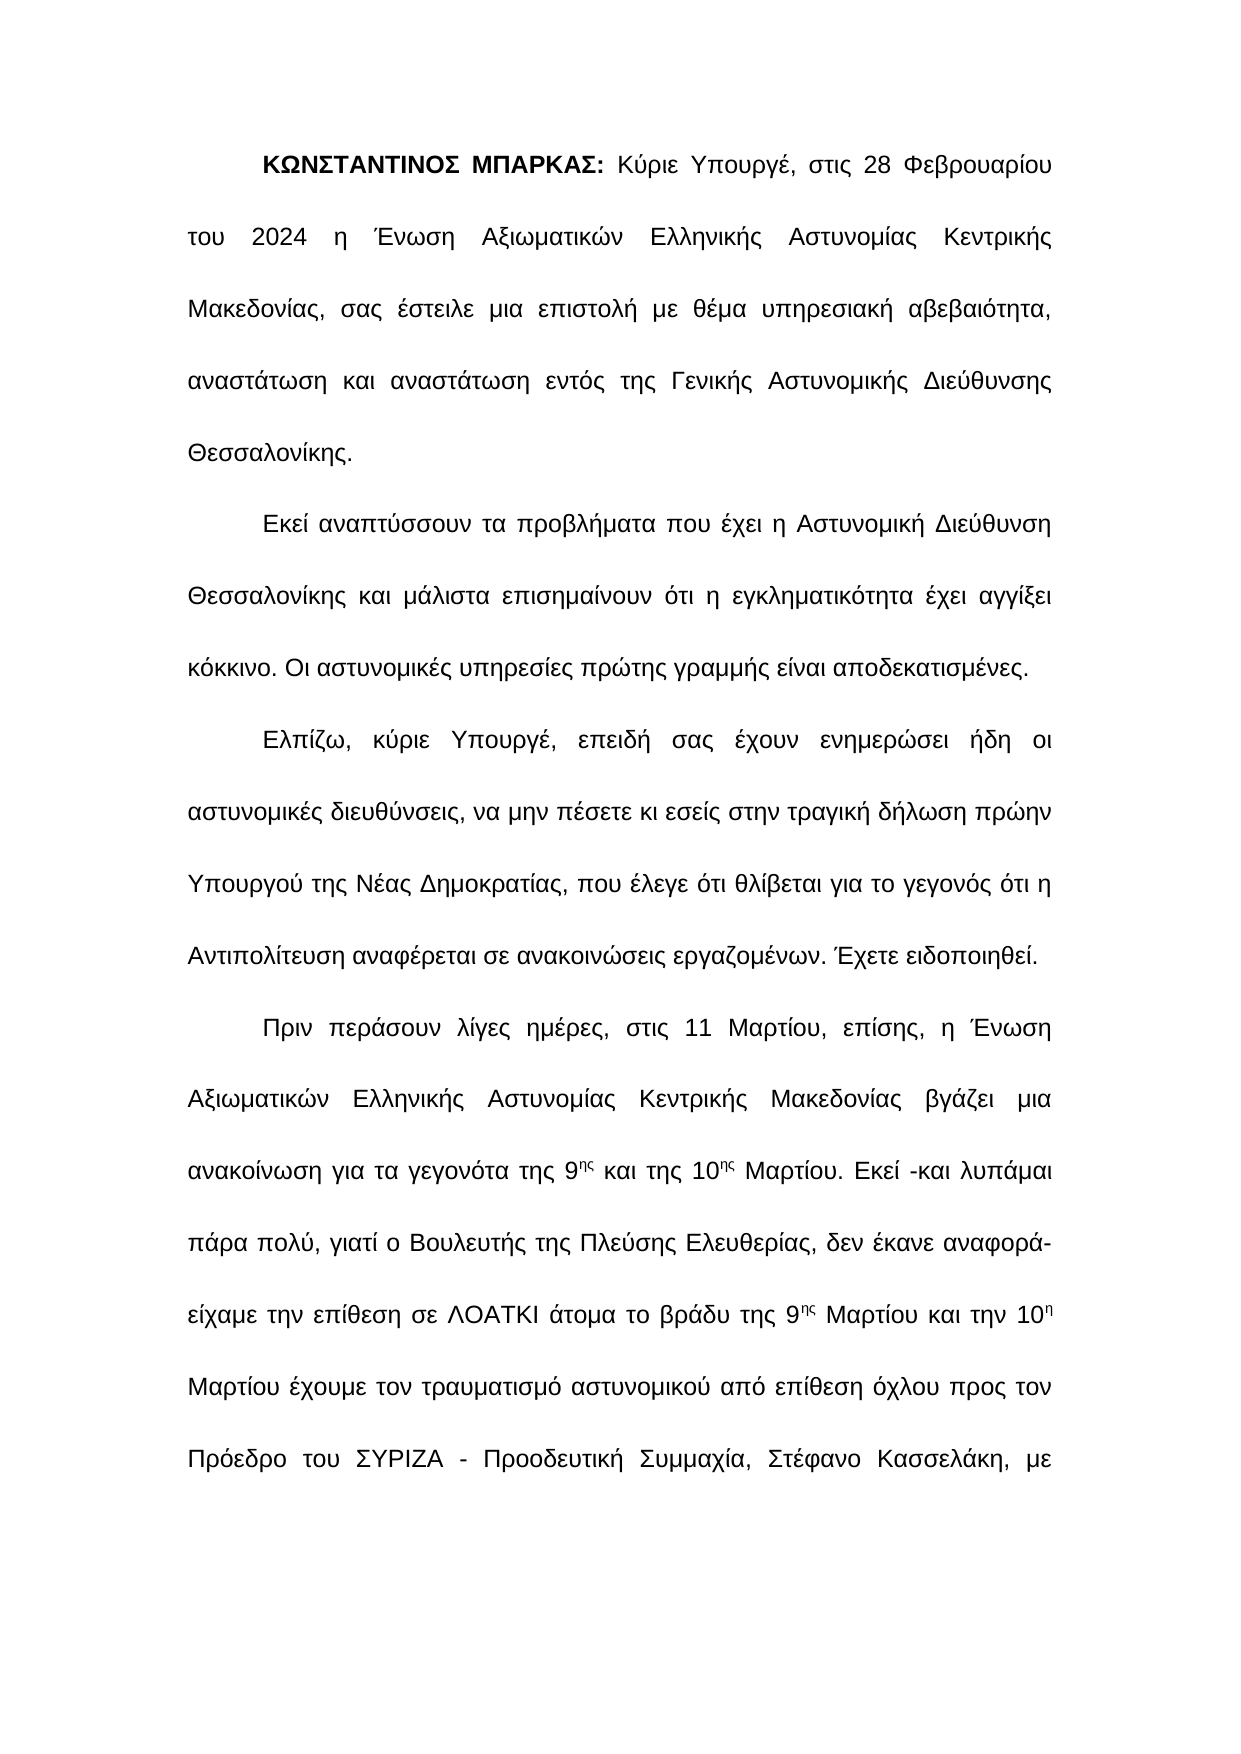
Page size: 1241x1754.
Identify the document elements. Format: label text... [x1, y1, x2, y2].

text Ελπίζω, κύριε Υπουργέ, επειδή σας έχουν ενημερώσει ήδη οι αστυνομικές διευθύνσεις, να μην πέσετε κι εσείς στην τραγική δήλωση πρώην Υπουργού της Νέας Δημοκρατίας, που έλεγε ότι θλίβεται για το γεγονός ότι η Αντιπολίτευση αναφέρεται σε ανακοινώσεις εργαζομένων. Έχετε ειδοποιηθεί. [187, 725, 1053, 969]
text Εκεί αναπτύσσουν τα προβλήματα που έχει η Αστυνομική Διεύθυνση Θεσσαλονίκης και μάλιστα επισημαίνουν ότι η εγκληματικότητα έχει αγγίξει κόκκινο. Οι αστυνομικές υπηρεσίες πρώτης γραμμής είναι αποδεκατισμένες. [187, 509, 1053, 682]
text ΚΩΝΣΤΑΝΤΙΝΟΣ ΜΠΑΡΚΑΣ: Κύριε Υπουργέ, στις 28 Φεβρουαρίου του 2024 η Ένωση Αξιωματικών Ελληνικής Αστυνομίας Κεντρικής Μακεδονίας, σας έστειλε μια επιστολή με θέμα υπηρεσιακή αβεβαιότητα, αναστάτωση και αναστάτωση εντός της Γενικής Αστυνομικής Διεύθυνσης Θεσσαλονίκης. [187, 150, 1053, 466]
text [187, 1012, 1053, 1472]
